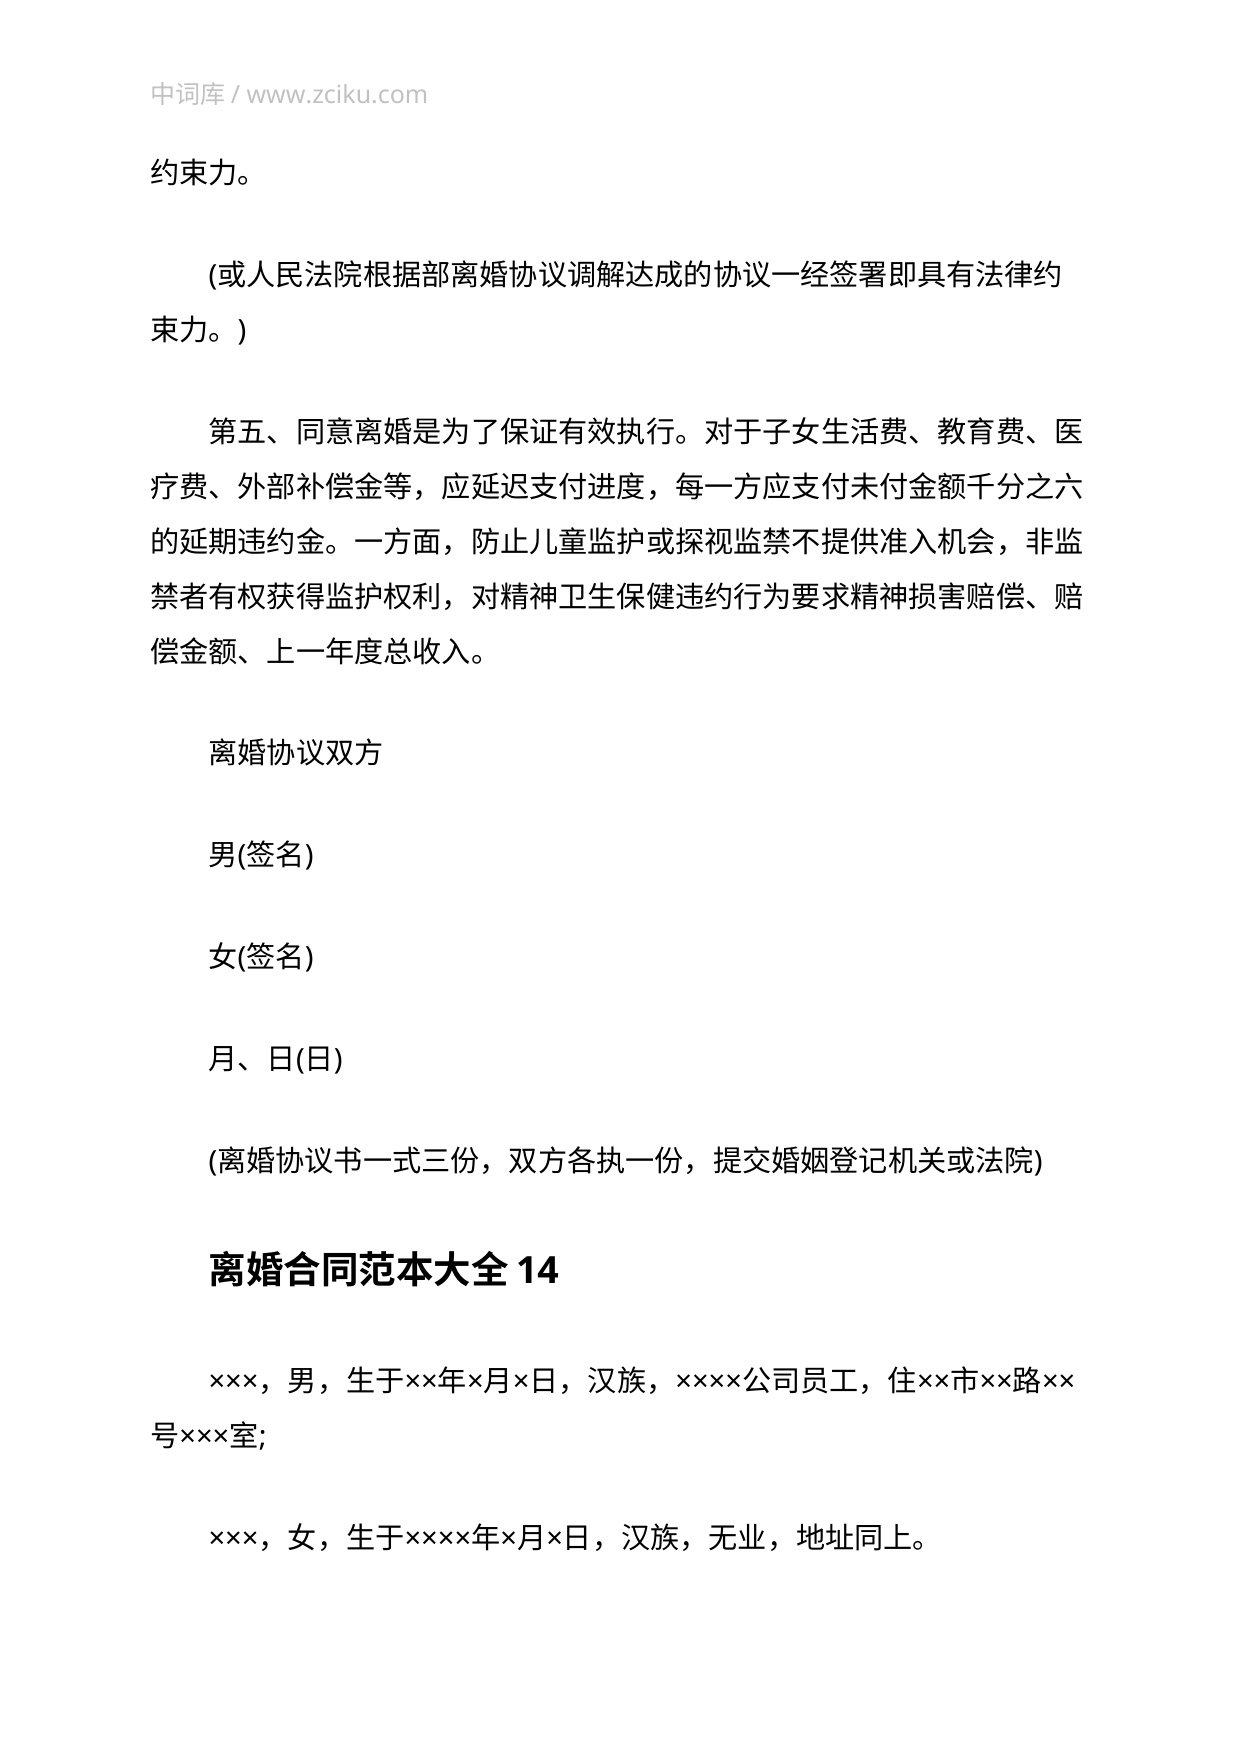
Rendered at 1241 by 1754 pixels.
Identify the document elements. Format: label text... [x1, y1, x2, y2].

text 离婚合同范本大全14 [150, 1240, 1090, 1294]
text 男(签名) [150, 832, 1090, 874]
text 第五、同意离婚是为了保证有效执行。对于子女生活费、教育费、医疗费、外部补偿金等，应延迟支付进度，每一方应支付未付金额千分之六的延期违约金。一方面，防止儿童监护或探视监禁不提供准入机会，非监禁者有权获得监护权利，对精神卫生保健违约行为要求精神损害赔偿、赔偿金额、上一年度总收入。 [150, 409, 1090, 671]
text 月、日(日) [150, 1036, 1090, 1078]
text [150, 150, 1090, 192]
text 女(签名) [150, 934, 1090, 976]
text (离婚协议书一式三份，双方各执一份，提交婚姻登记机关或法院) [150, 1138, 1090, 1180]
text ×××，女，生于××××年×月×日，汉族，无业，地址同上。 [150, 1514, 1090, 1557]
text ×××，男，生于××年×月×日，汉族，××××公司员工，住××市××路××号×××室; [150, 1357, 1090, 1455]
text (或人民法院根据部离婚协议调解达成的协议一经签署即具有法律约束力。) [150, 252, 1090, 349]
text 离婚协议双方 [150, 730, 1090, 772]
